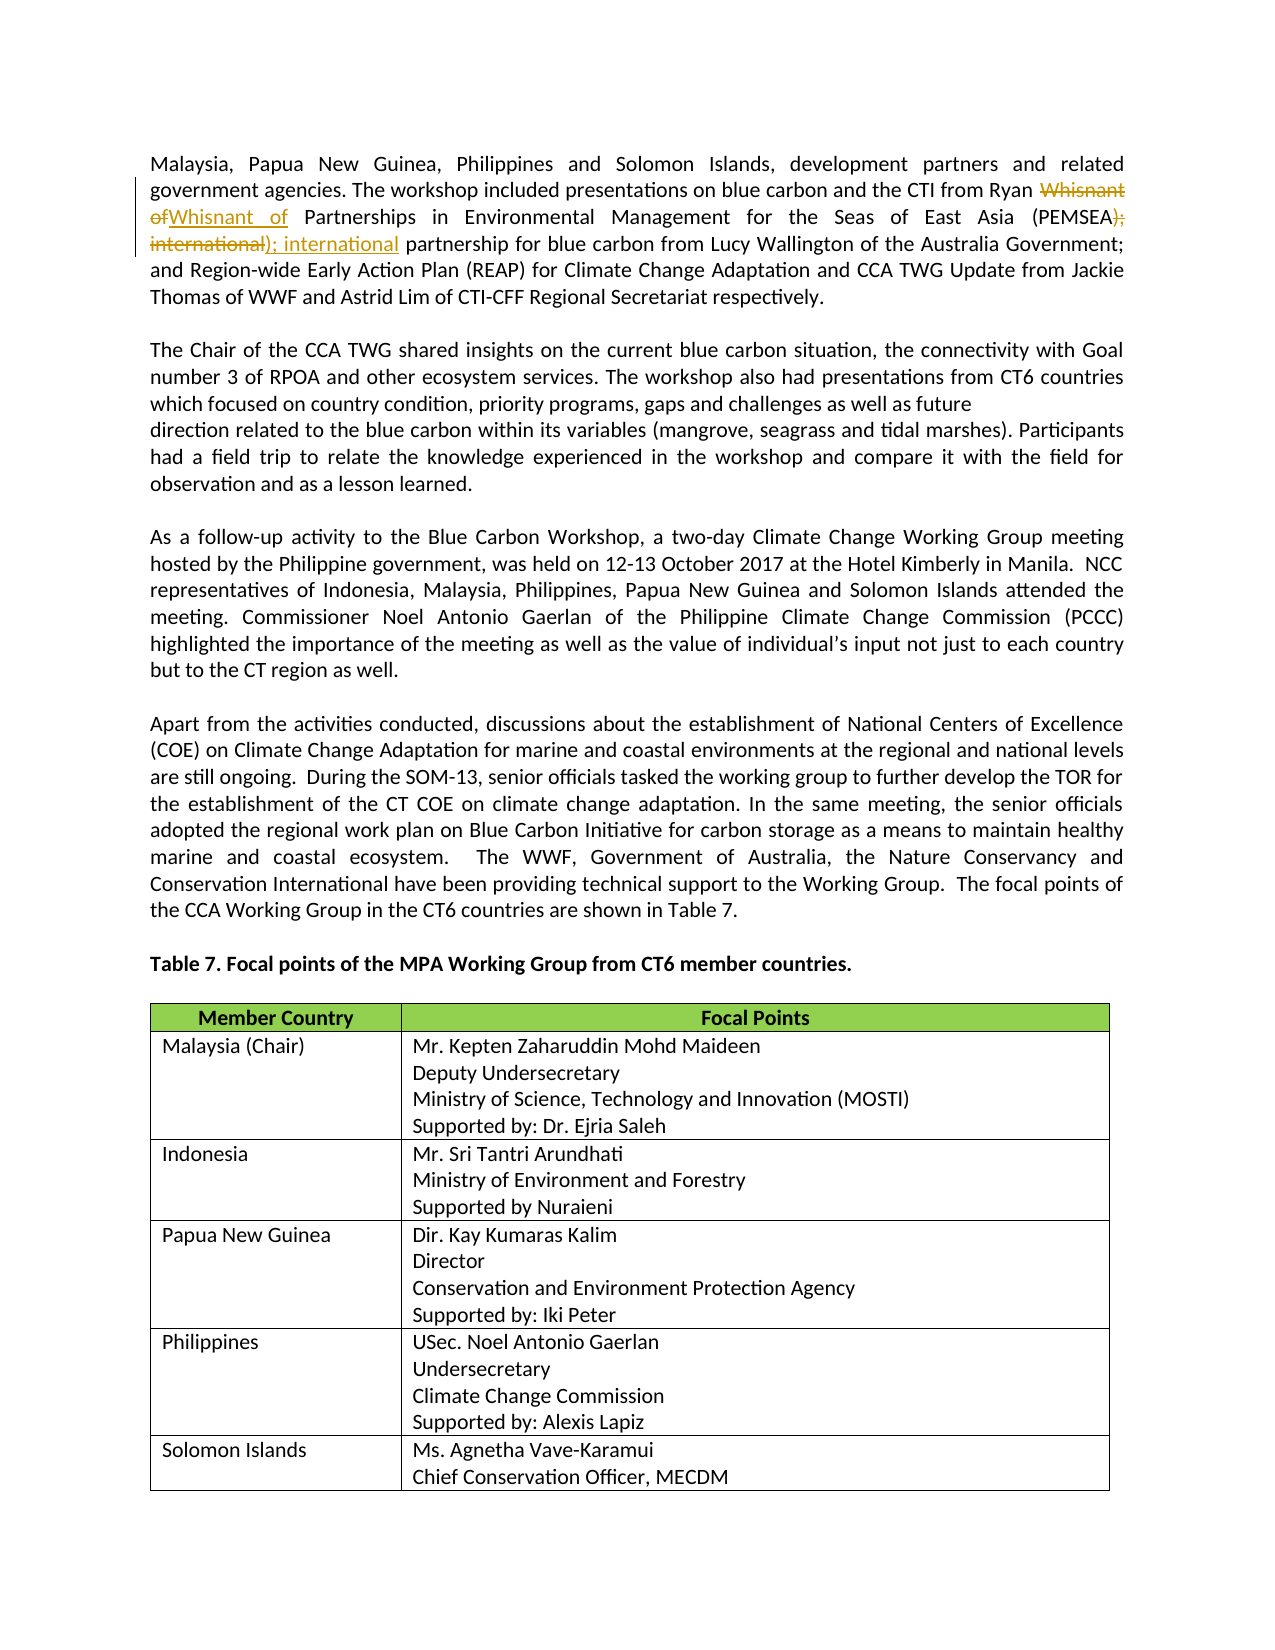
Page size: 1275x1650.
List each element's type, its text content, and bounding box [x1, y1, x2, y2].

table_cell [402, 1436, 1109, 1489]
table_cell Mr. Kepten Zaharuddin Mohd Maideen Deputy Undersecretary Ministry of Science, Technology and Innovation (MOSTI) Supported by: Dr. Ejria Saleh [402, 1032, 1109, 1139]
table_cell Solomon Islands [151, 1436, 401, 1489]
table_cell Mr. Sri Tantri Arundhati Ministry of Environment and Forestry Supported by Nuraieni [402, 1140, 1109, 1220]
table_header Focal Points [402, 1004, 1109, 1031]
table_cell USec. Noel Antonio Gaerlan Undersecretary Climate Change Commission Supported by: Alexis Lapiz [402, 1329, 1109, 1435]
text The Chair of the CCA TWG shared insights on the current blue carbon situation, the connectivity with Goal number 3 of RPOA and other ecosystem services. The workshop also had presentations from CT6 countries which focused on country condition, priority programs, gaps and challenges as well as future [150, 337, 1125, 417]
table_cell Papua New Guinea [151, 1221, 401, 1327]
text Apart from the activities conducted, discussions about the establishment of National Centers of Excellence (COE) on Climate Change Adaptation for marine and coastal environments at the regional and national levels are still ongoing. During the SOM-13, senior officials tasked the working group to further develop the TOR for the establishment of the CT COE on climate change adaptation. In the same meeting, the senior officials adopted the regional work plan on Blue Carbon Initiative for carbon storage as a means to maintain healthy marine and coastal ecosystem. The WWF, Government of Australia, the Nature Conservancy and Conservation International have been providing technical support to the Working Group. The focal points of the CCA Working Group in the CT6 countries are shown in Table 7. [150, 710, 1125, 923]
table_cell Dir. Kay Kumaras Kalim Director Conservation and Environment Protection Agency Supported by: Iki Peter [402, 1221, 1109, 1327]
text direction related to the blue carbon within its variables (mangrove, seagrass and tidal marshes). Participants had a field trip to relate the knowledge experienced in the workshop and compare it with the field for observation and as a lesson learned. [150, 417, 1125, 497]
table_cell Philippines [151, 1329, 401, 1435]
text Table 7. Focal points of the MPA Working Group from CT6 member countries. [150, 950, 1125, 977]
text As a follow-up activity to the Blue Carbon Workshop, a two-day Climate Change Working Group meeting hosted by the Philippine government, was held on 12-13 October 2017 at the Hotel Kimberly in Manila. NCC representatives of Indonesia, Malaysia, Philippines, Papua New Guinea and Solomon Islands attended the meeting. Commissioner Noel Antonio Gaerlan of the Philippine Climate Change Commission (PCCC) highlighted the importance of the meeting as well as the value of individual’s input not just to each country but to the CT region as well. [150, 523, 1125, 683]
table_header Member Country [151, 1004, 401, 1031]
table_cell Indonesia [151, 1140, 401, 1220]
table_cell Malaysia (Chair) [151, 1032, 401, 1139]
